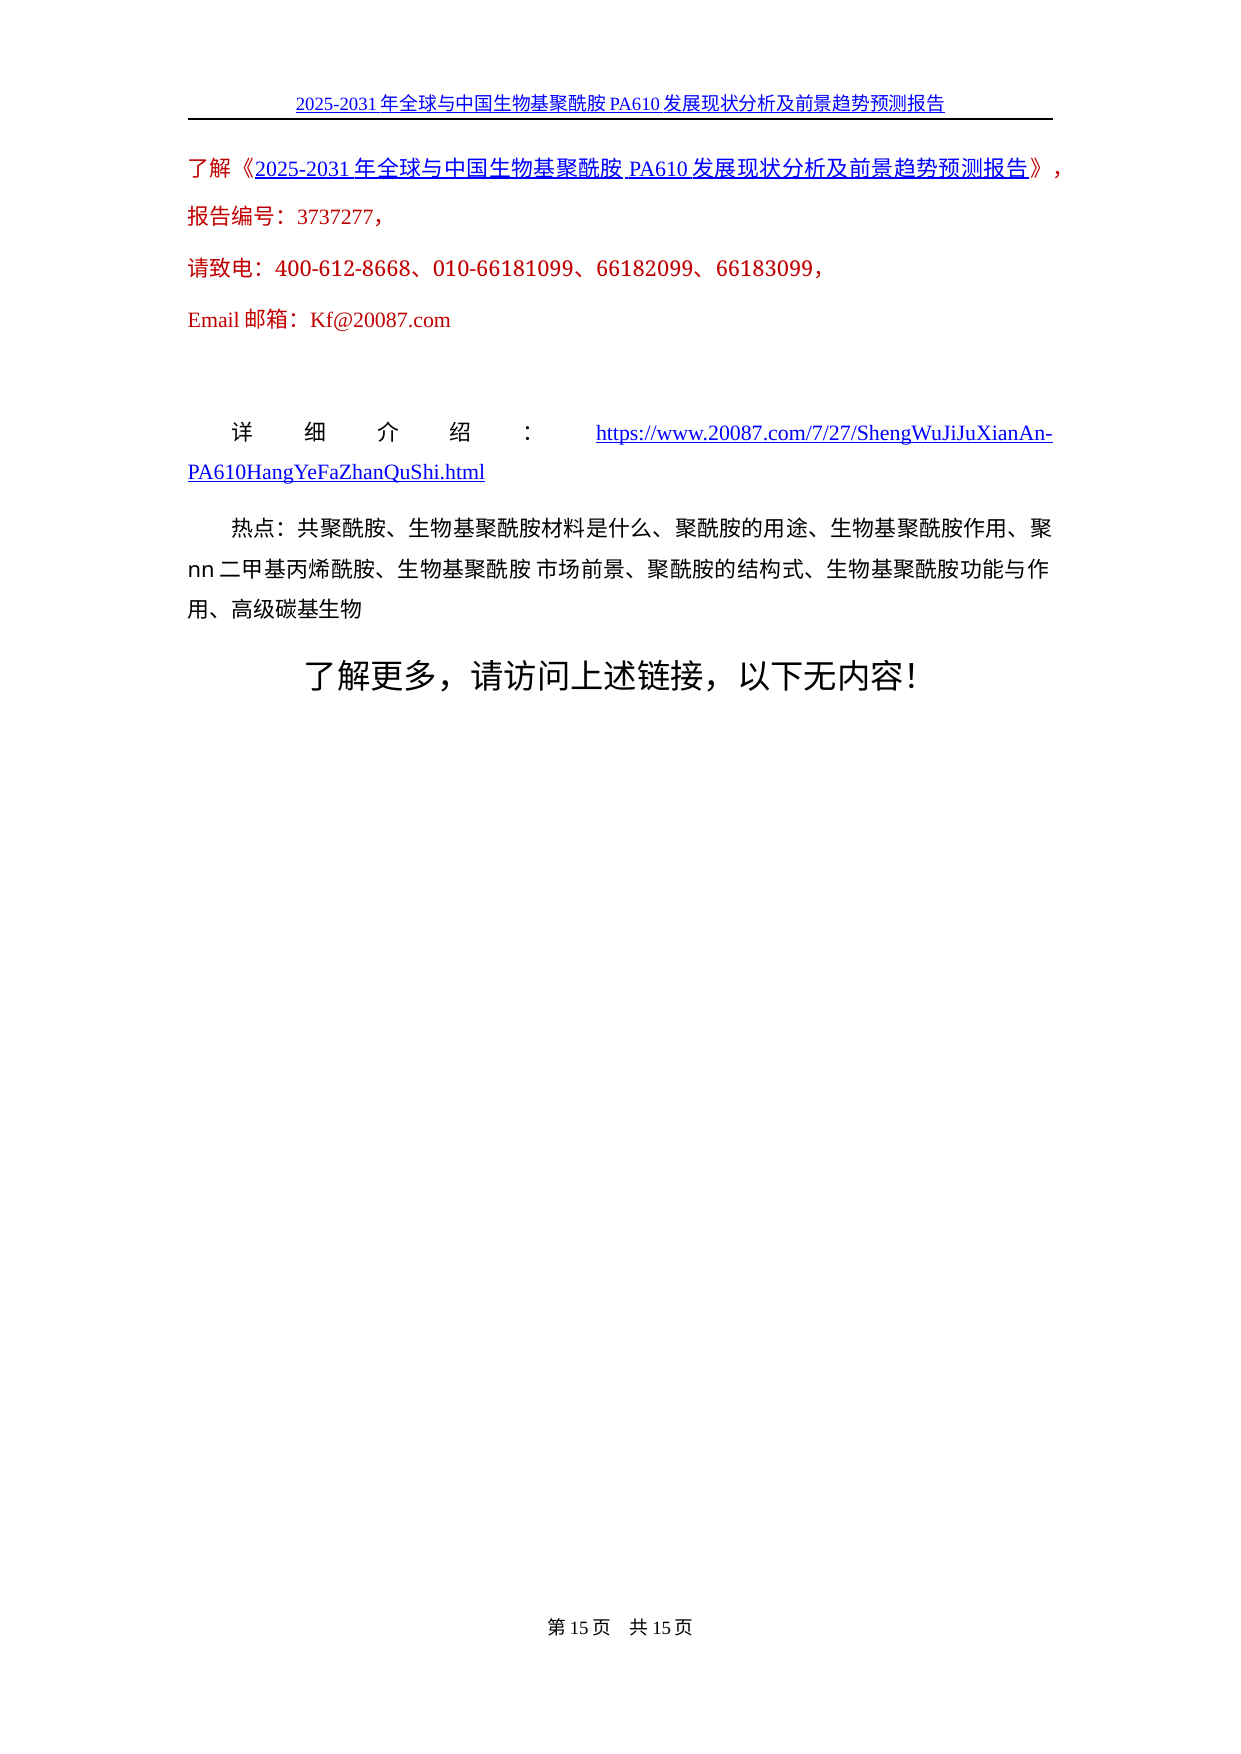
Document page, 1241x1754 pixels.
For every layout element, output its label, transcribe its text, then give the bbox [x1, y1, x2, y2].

title 了解更多，请访问上述链接，以下无内容！ [187, 642, 1053, 707]
text 热点：共聚酰胺、生物基聚酰胺材料是什么、聚酰胺的用途、生物基聚酰胺作用、聚nn二甲基丙烯酰胺、生物基聚酰胺 市场前景、聚酰胺的结构式、生物基聚酰胺功能与作用、高级碳基生物 [187, 511, 1053, 624]
text Email邮箱：Kf@20087.com [187, 302, 1053, 334]
text 了解《2025-2031年全球与中国生物基聚酰胺PA610发展现状分析及前景趋势预测报告》，报告编号：3737277， [187, 150, 1053, 231]
text 请致电：400-612-8668、010-66181099、66182099、66183099， [187, 251, 1053, 283]
text 详细介绍：https://www.20087.com/7/27/ShengWuJiJuXianAn-PA610HangYeFaZhanQuShi.html [187, 415, 1053, 488]
